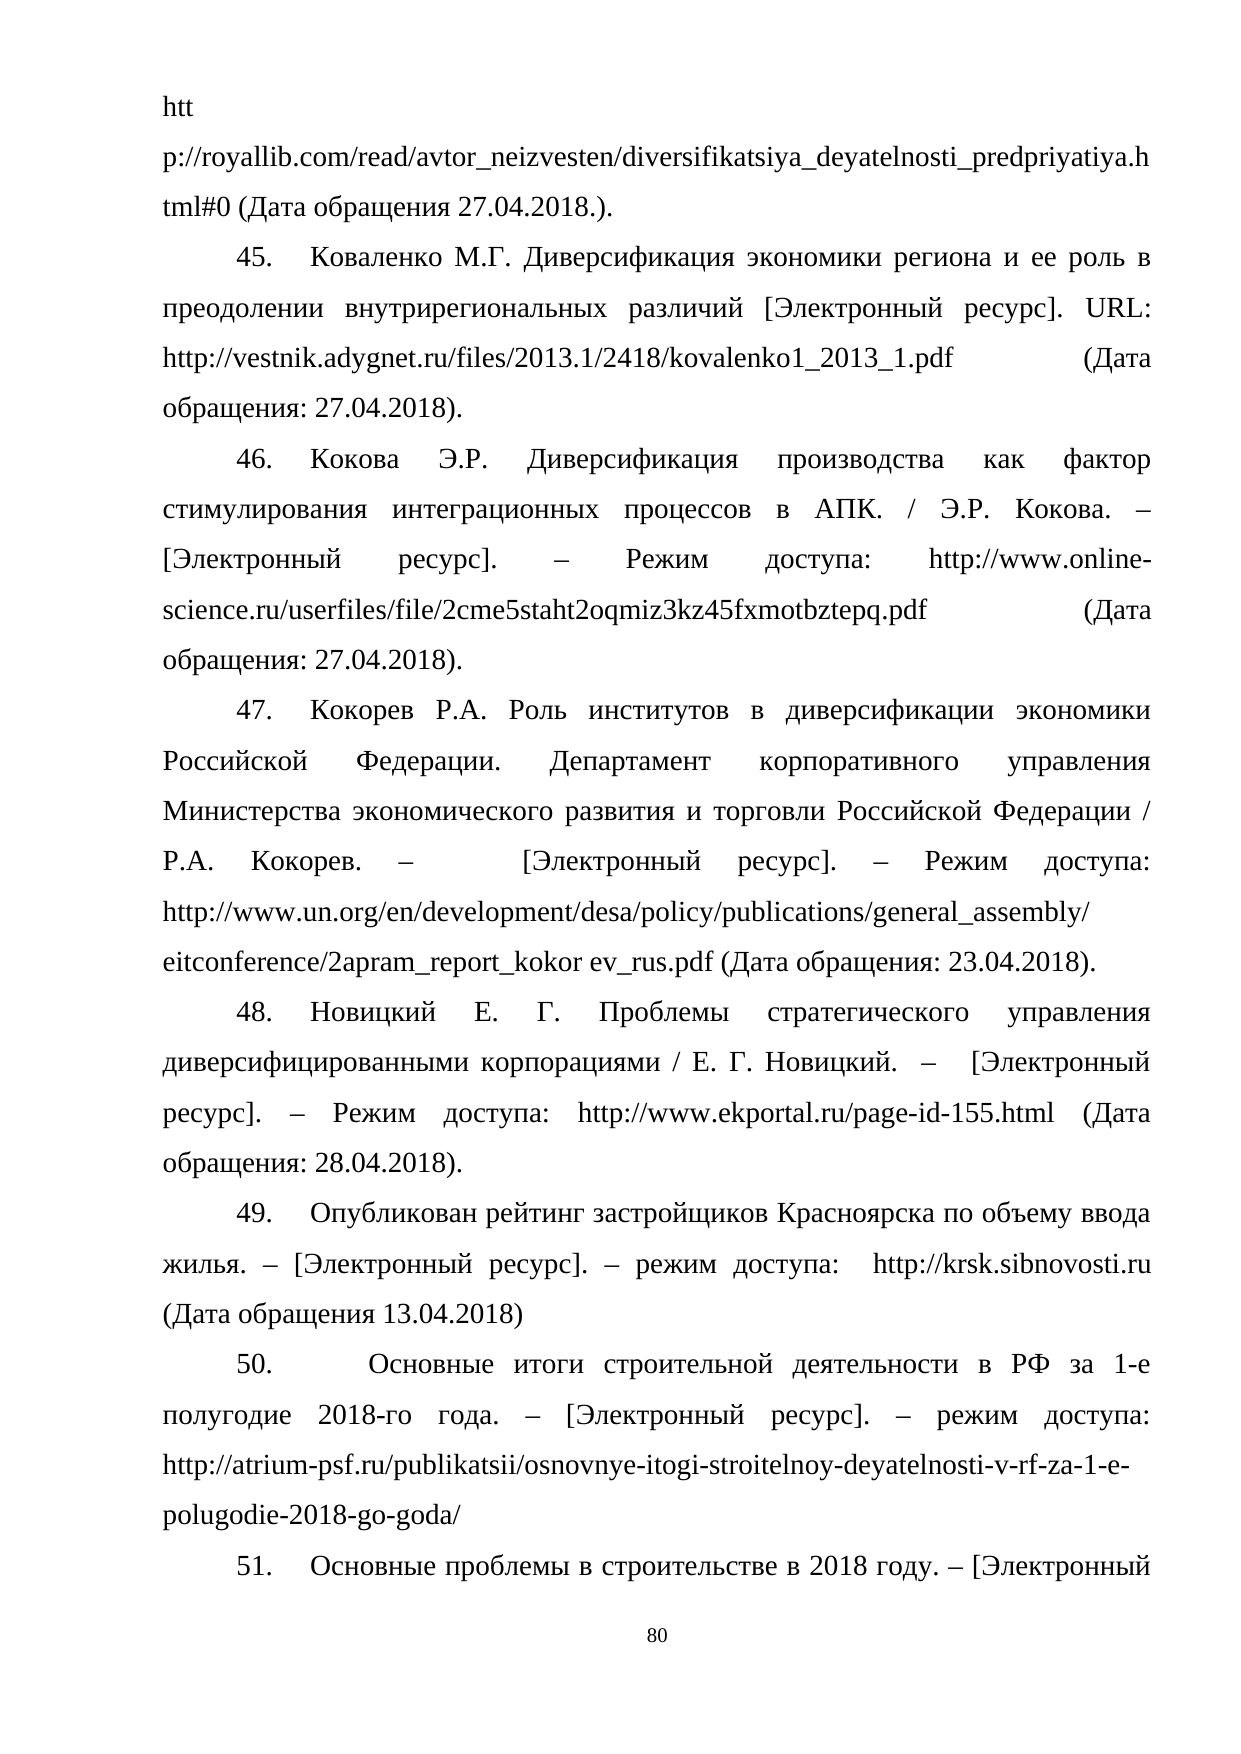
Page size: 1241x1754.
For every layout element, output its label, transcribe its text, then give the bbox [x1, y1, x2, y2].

list Новицкий Е. Г. Проблемы стратегического управления диверсифицированными корпорациями / Е. Г. Новицкий. – [Электронный ресурс]. – Режим доступа: http://www.ekportal.ru/page-id-155.html (Дата обращения: 28.04.2018). [162, 994, 1152, 1179]
list Кокова Э.Р. Диверсификация производства как фактор стимулирования интеграционных процессов в АПК. / Э.Р. Кокова. – [Электронный ресурс]. – Режим доступа: http://www.online-science.ru/userfiles/file/2cme5staht2oqmiz3kz45fxmotbztepq.pdf (Дата обращения: 27.04.2018). [162, 441, 1152, 676]
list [162, 1548, 1152, 1581]
list Коваленко М.Г. Диверсификация экономики региона и ее роль в преодолении внутрирегиональных различий [Электронный ресурс]. URL: http://vestnik.adygnet.ru/files/2013.1/2418/kovalenko1_2013_1.pdf (Дата обращения: 27.04.2018). [162, 239, 1152, 424]
list Основные итоги строительной деятельности в РФ за 1-е полугодие 2018-го года. – [Электронный ресурс]. – режим доступа: http://atrium-psf.ru/publikatsii/osnovnye-itogi-stroitelnoy-deyatelnosti-v-rf-za-1-e-polugodie-2018-go-goda/ [162, 1346, 1152, 1531]
list Опубликован рейтинг застройщиков Красноярска по объему ввода жилья. – [Электронный ресурс]. – режим доступа: http://krsk.sibnovosti.ru (Дата обращения 13.04.2018) [162, 1196, 1152, 1330]
list Кокорев Р.А. Роль институтов в диверсификации экономики Российской Федерации. Департамент корпоративного управления Министерства экономического развития и торговли Российской Федерации / Р.А. Кокорев. – [Электронный ресурс]. – Режим доступа: http://www.un.org/en/development/desa/policy/publications/general_assembly/eitconference/2apram_report_kokor ev_rus.pdf (Дата обращения: 23.04.2018). [162, 692, 1152, 977]
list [162, 89, 1152, 223]
